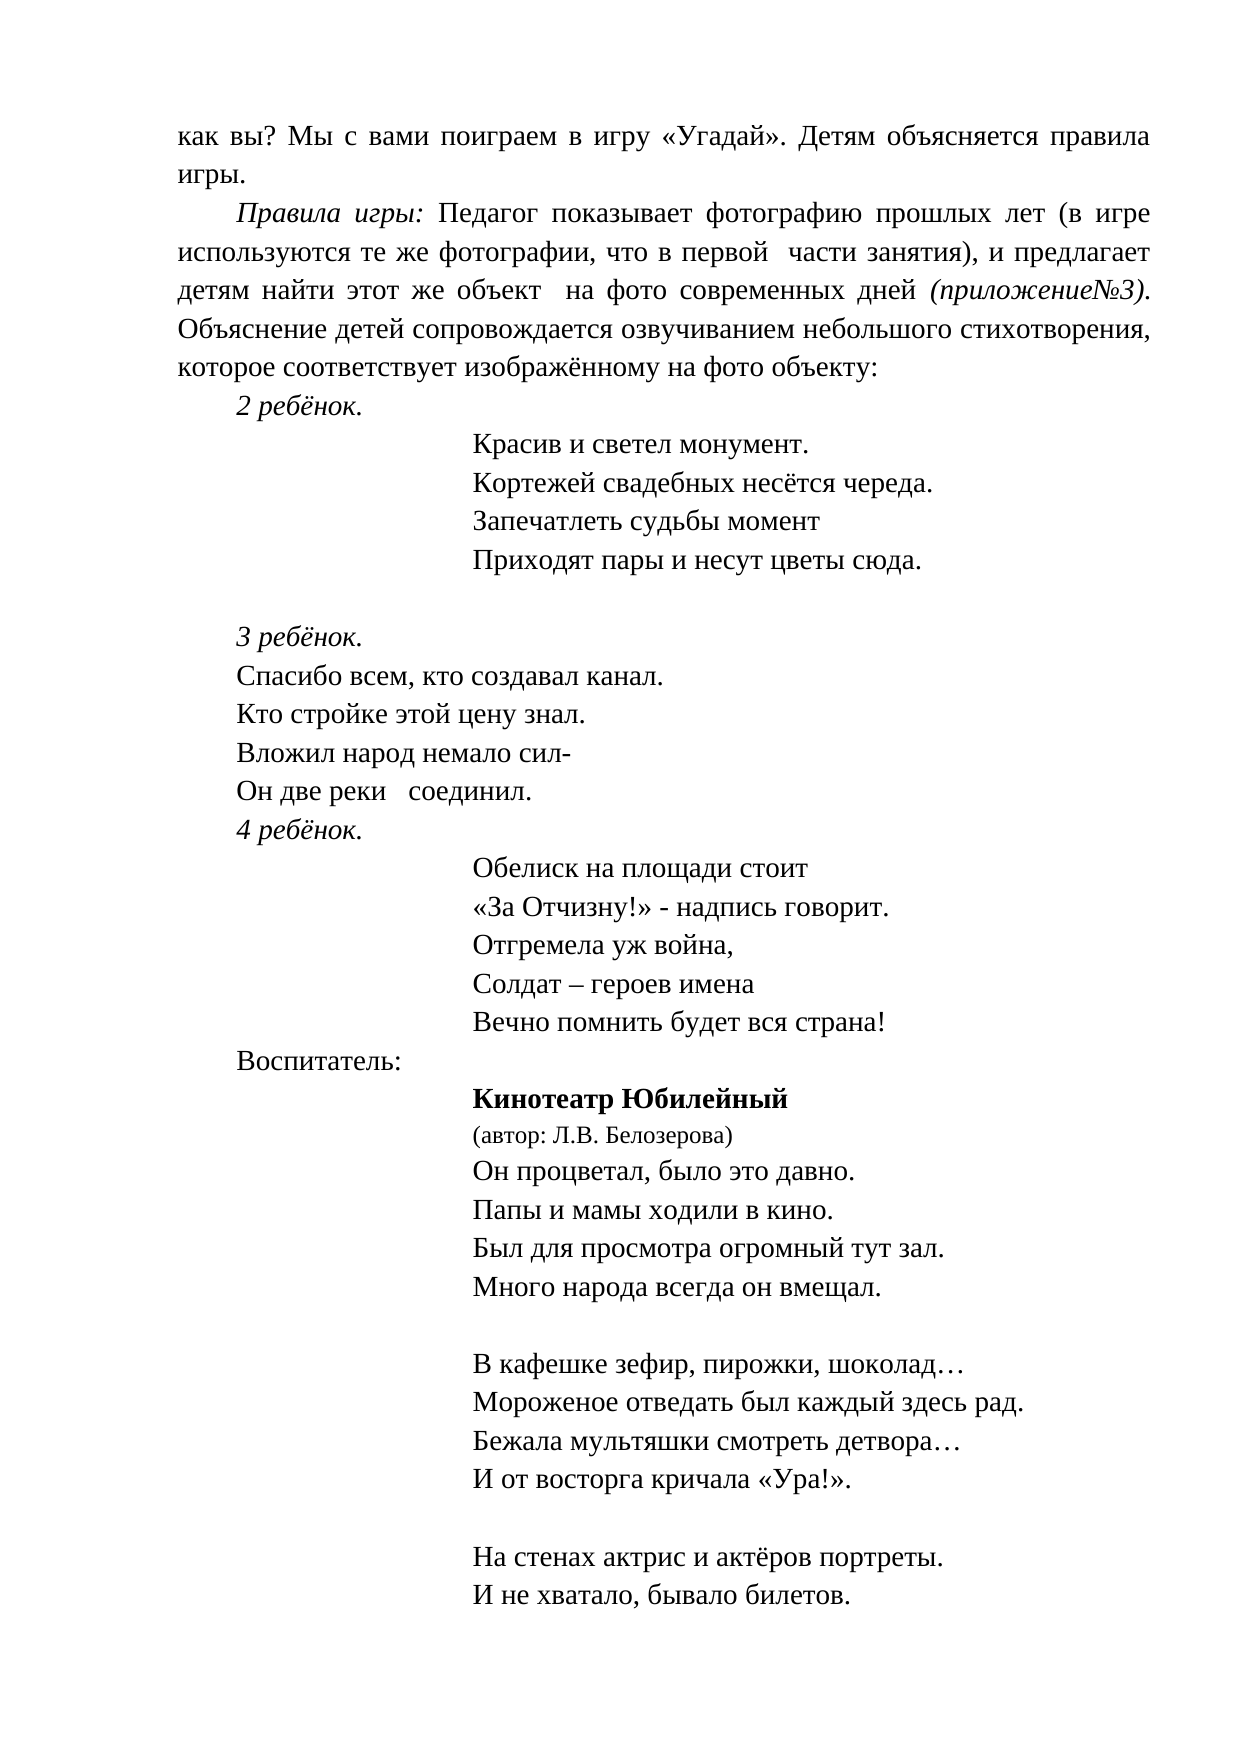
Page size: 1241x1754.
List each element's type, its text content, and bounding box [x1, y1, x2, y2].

text Правила игры: Педагог показывает фотографию прошлых лет (в игре используются те же фотографии, что в первой части занятия), и предлагает детям найти этот же объект на фото современных дней (приложение№3). Объяснение детей сопровождается озвучиванием небольшого стихотворения, которое соответствует изображённому на фото объекту: [177, 195, 1152, 383]
text Папы и мамы ходили в кино. [177, 1192, 1152, 1225]
text Кто стройке этой цену знал. [177, 696, 1152, 730]
text Обелиск на площади стоит [177, 850, 1152, 884]
text Кинотеатр Юбилейный [177, 1082, 1152, 1115]
text Воспитатель: [177, 1043, 1152, 1077]
text Солдат – героев имена [177, 966, 1152, 999]
text Много народа всегда он вмещал. [177, 1269, 1152, 1302]
text «За Отчизну!» - надпись говорит. [177, 889, 1152, 922]
text На стенах актрис и актёров портреты. [472, 1539, 1152, 1572]
text Кортежей свадебных несётся череда. [177, 465, 1152, 498]
text Вложил народ немало сил- [177, 735, 1152, 768]
text И от восторга кричала «Ура!». [472, 1462, 1152, 1495]
text Запечатлеть судьбы момент [177, 503, 1152, 537]
text 3 ребёнок. [177, 619, 1152, 653]
text Он две реки соединил. [177, 773, 1152, 807]
text Отгремела уж война, [177, 927, 1152, 961]
text Приходят пары и несут цветы сюда. [177, 542, 1152, 576]
text Мороженое отведать был каждый здесь рад. [472, 1384, 1152, 1418]
text Спасибо всем, кто создавал канал. [177, 658, 1152, 691]
text Бежала мультяшки смотреть детвора… [472, 1423, 1152, 1457]
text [177, 118, 1152, 190]
text Вечно помнить будет вся страна! [177, 1004, 1152, 1038]
text (автор: Л.В. Белозерова) [177, 1120, 1152, 1149]
text И не хватало, бывало билетов. [472, 1577, 1152, 1611]
text В кафешке зефир, пирожки, шоколад… [472, 1346, 1152, 1379]
text 4 ребёнок. [177, 812, 1152, 845]
text Был для просмотра огромный тут зал. [177, 1230, 1152, 1264]
text Он процветал, было это давно. [177, 1153, 1152, 1187]
text 2 ребёнок. [177, 388, 1152, 421]
text Красив и светел монумент. [177, 426, 1152, 460]
